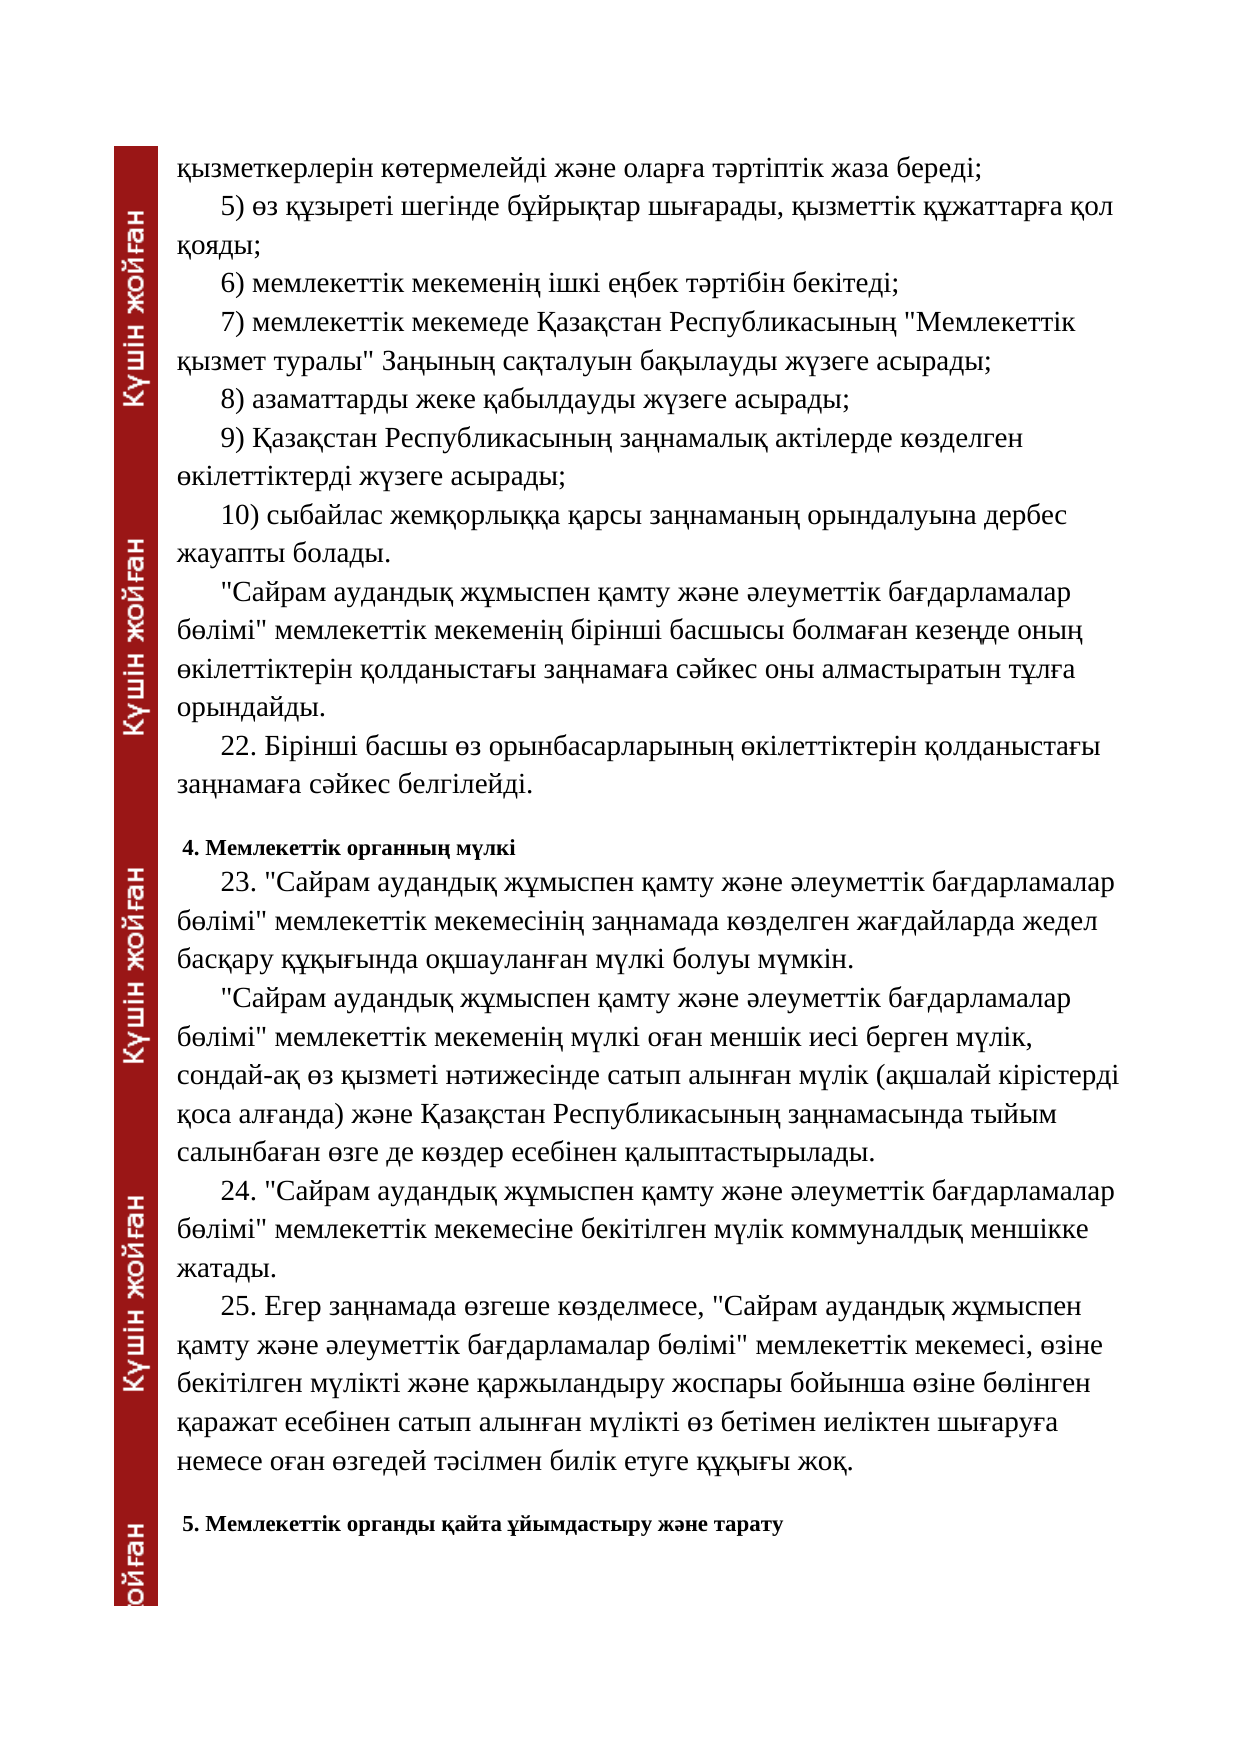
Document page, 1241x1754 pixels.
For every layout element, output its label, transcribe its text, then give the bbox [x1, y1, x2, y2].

text 4. Мемлекеттік органның мүлкі [112, 834, 1128, 861]
text 23. "Сайрам аудандық жұмыспен қамту және әлеуметтік бағдарламалар бөлімі" мемлекеттік мекемесінің заңнамада көзделген жағдайларда жедел басқару құқығында оқшауланған мүлкі болуы мүмкін. "Сайрам аудандық жұмыспен қамту және әлеуметтік бағдарламалар бөлімі" мемлекеттік мекеменің мүлкі оған меншік иесі берген мүлік, сондай-ақ өз қызметі нәтижесінде сатып алынған мүлік (ақшалай кірістерді қоса алғанда) және Қазақстан Республикасының заңнамасында тыйым салынбаған өзге де көздер есебінен қалыптастырылады. 24. "Сайрам аудандық жұмыспен қамту және әлеуметтік бағдарламалар бөлімі" мемлекеттік мекемесіне бекітілген мүлік коммуналдық меншікке жатады. 25. Егер заңнамада өзгеше көзделмесе, "Сайрам аудандық жұмыспен қамту және әлеуметтік бағдарламалар бөлімі" мемлекеттік мекемесі, өзіне бекітілген мүлікті және қаржыландыру жоспары бойынша өзіне бөлінген қаражат есебінен сатып алынған мүлікті өз бетімен иеліктен шығаруға немесе оған өзгедей тәсілмен билік етуге құқығы жоқ. [112, 864, 1128, 1506]
picture [114, 1537, 158, 1606]
picture [114, 1506, 158, 1510]
text 5. Мемлекеттік органды қайта ұйымдастыру және тарату [112, 1510, 1128, 1537]
picture [114, 146, 158, 150]
picture [114, 830, 158, 834]
